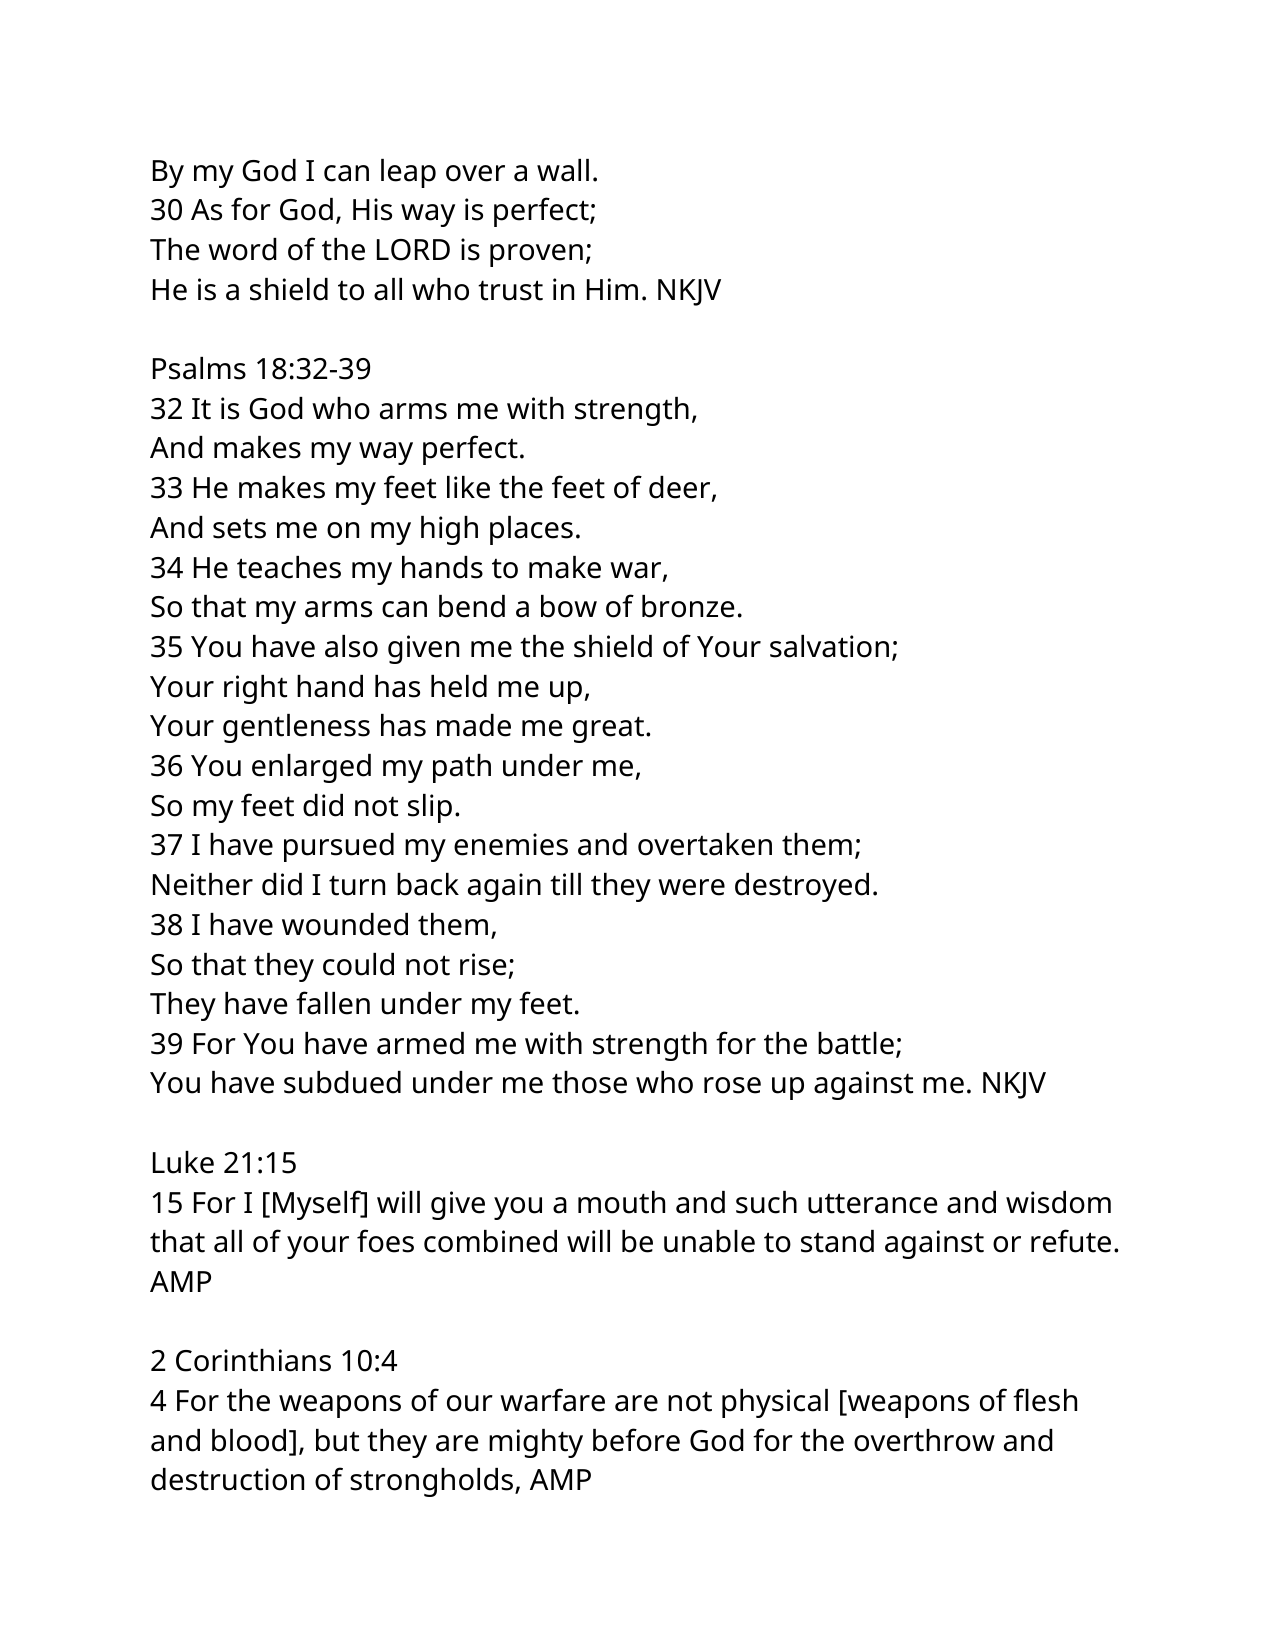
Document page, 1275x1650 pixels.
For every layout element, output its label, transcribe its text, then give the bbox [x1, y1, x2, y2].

text And makes my way perfect. [150, 428, 1125, 467]
text The word of the LORD is proven; [150, 229, 1125, 269]
text 4 For the weapons of our warfare are not physical [weapons of flesh and blood], but they are mighty before God for the overthrow and destruction of strongholds, AMP [150, 1380, 1125, 1499]
text Your gentleness has made me great. [150, 706, 1125, 745]
text Luke 21:15 [150, 1142, 1125, 1182]
text 32 It is God who arms me with strength, [150, 388, 1125, 428]
text 36 You enlarged my path under me, [150, 745, 1125, 785]
text 38 I have wounded them, [150, 904, 1125, 944]
text 34 He teaches my hands to make war, [150, 547, 1125, 587]
text 35 You have also given me the shield of Your salvation; [150, 626, 1125, 666]
text Psalms 18:32-39 [150, 348, 1125, 388]
text 37 I have pursued my enemies and overtaken them; [150, 825, 1125, 864]
text And sets me on my high places. [150, 507, 1125, 547]
text 39 For You have armed me with strength for the battle; [150, 1023, 1125, 1063]
text He is a shield to all who trust in Him. NKJV [150, 269, 1125, 309]
text So my feet did not slip. [150, 785, 1125, 825]
text Your right hand has held me up, [150, 666, 1125, 706]
text By my God I can leap over a wall. [150, 150, 1125, 190]
text They have fallen under my feet. [150, 983, 1125, 1023]
text So that they could not rise; [150, 944, 1125, 983]
text 2 Corinthians 10:4 [150, 1341, 1125, 1380]
text 33 He makes my feet like the feet of deer, [150, 467, 1125, 507]
text So that my arms can bend a bow of bronze. [150, 587, 1125, 626]
text Neither did I turn back again till they were destroyed. [150, 864, 1125, 904]
text 30 As for God, His way is perfect; [150, 190, 1125, 229]
text You have subdued under me those who rose up against me. NKJV [150, 1063, 1125, 1102]
text 15 For I [Myself] will give you a mouth and such utterance and wisdom that all of your foes combined will be unable to stand against or refute. AMP [150, 1182, 1125, 1301]
